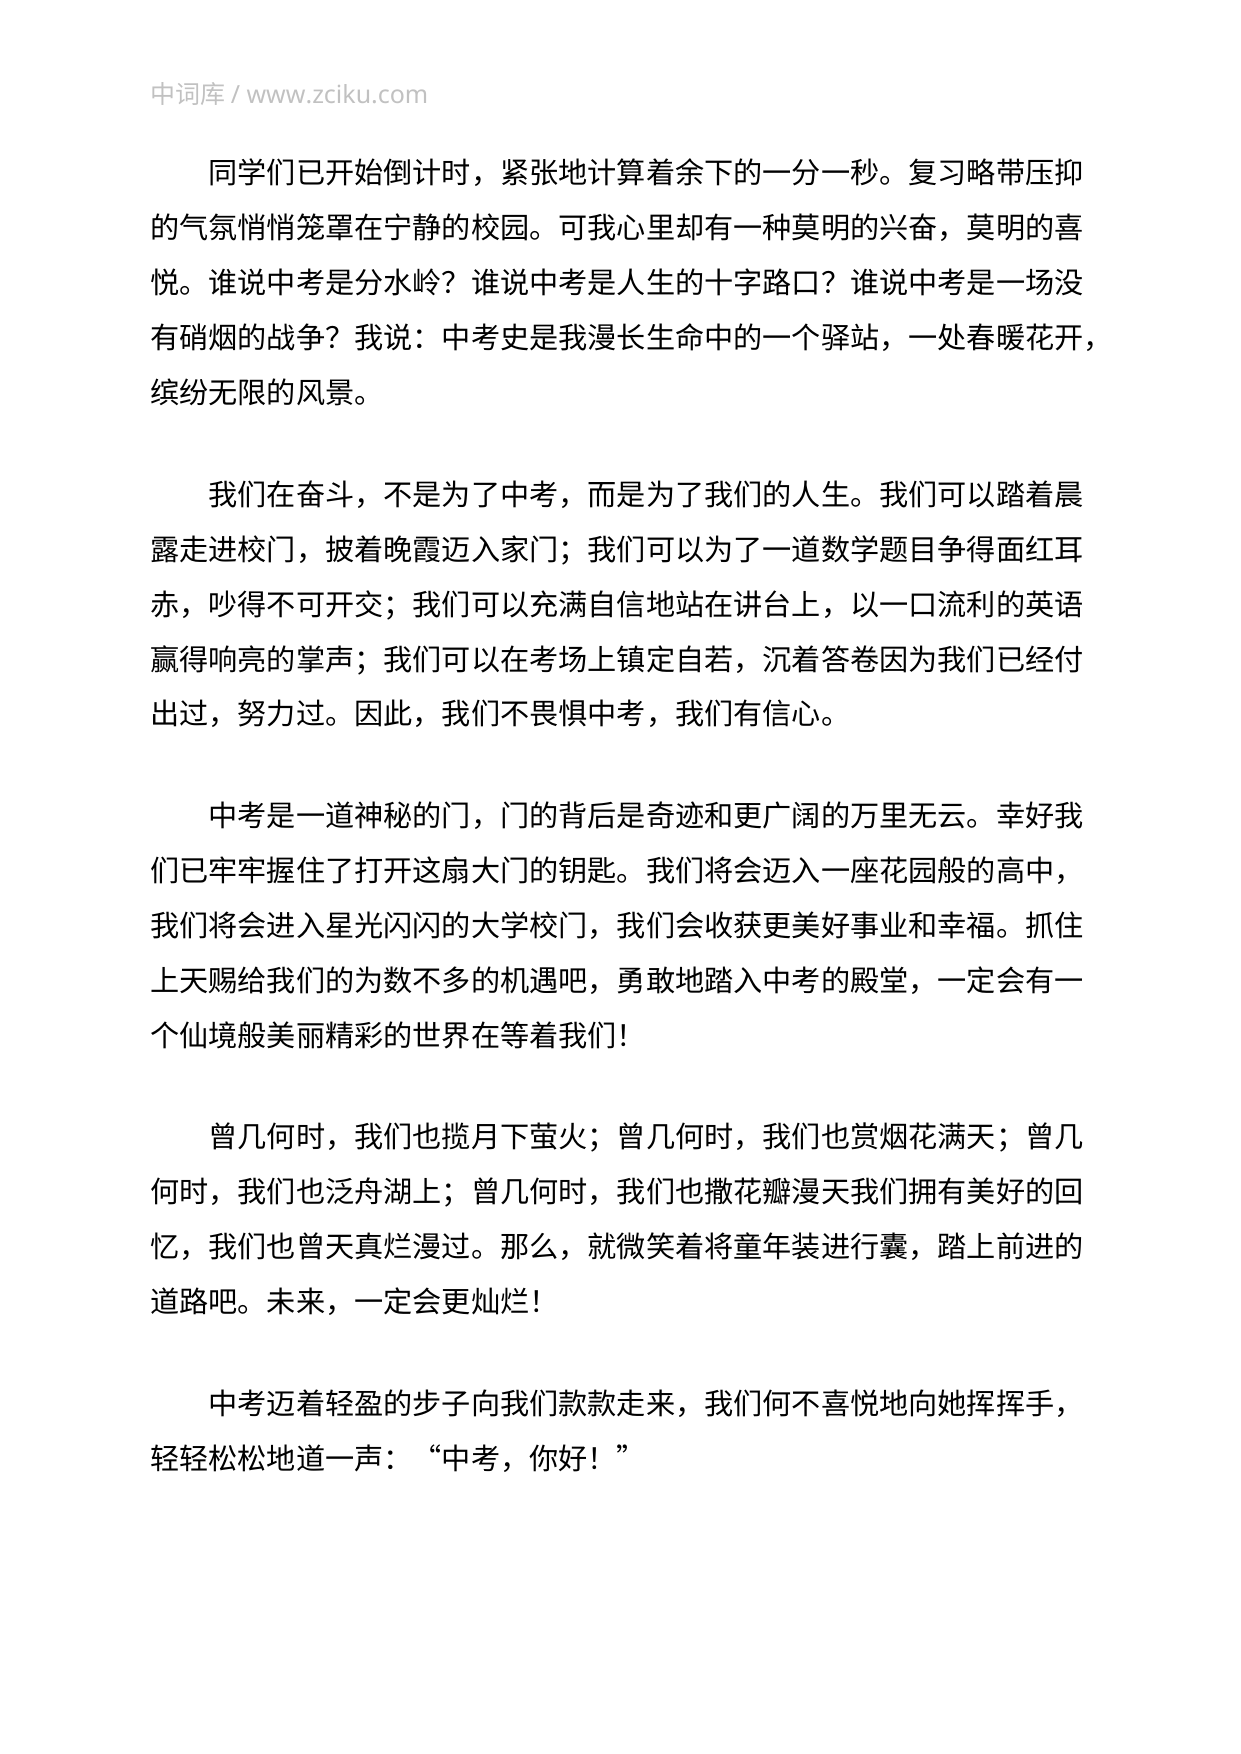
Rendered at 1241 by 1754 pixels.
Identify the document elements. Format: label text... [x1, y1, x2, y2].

text 同学们已开始倒计时，紧张地计算着余下的一分一秒。复习略带压抑的气氛悄悄笼罩在宁静的校园。可我心里却有一种莫明的兴奋，莫明的喜悦。谁说中考是分水岭？谁说中考是人生的十字路口？谁说中考是一场没有硝烟的战争？我说：中考史是我漫长生命中的一个驿站，一处春暖花开，缤纷无限的风景。 [150, 150, 1090, 412]
text 曾几何时，我们也揽月下萤火；曾几何时，我们也赏烟花满天；曾几何时，我们也泛舟湖上；曾几何时，我们也撒花瓣漫天我们拥有美好的回忆，我们也曾天真烂漫过。那么，就微笑着将童年装进行囊，踏上前进的道路吧。未来，一定会更灿烂！ [150, 1114, 1090, 1321]
text 中考迈着轻盈的步子向我们款款走来，我们何不喜悦地向她挥挥手，轻轻松松地道一声：“中考，你好！” [150, 1381, 1090, 1478]
text 我们在奋斗，不是为了中考，而是为了我们的人生。我们可以踏着晨露走进校门，披着晚霞迈入家门；我们可以为了一道数学题目争得面红耳赤，吵得不可开交；我们可以充满自信地站在讲台上，以一口流利的英语赢得响亮的掌声；我们可以在考场上镇定自若，沉着答卷因为我们已经付出过，努力过。因此，我们不畏惧中考，我们有信心。 [150, 471, 1090, 733]
text 中考是一道神秘的门，门的背后是奇迹和更广阔的万里无云。幸好我们已牢牢握住了打开这扇大门的钥匙。我们将会迈入一座花园般的高中，我们将会进入星光闪闪的大学校门，我们会收获更美好事业和幸福。抓住上天赐给我们的为数不多的机遇吧，勇敢地踏入中考的殿堂，一定会有一个仙境般美丽精彩的世界在等着我们！ [150, 793, 1090, 1054]
